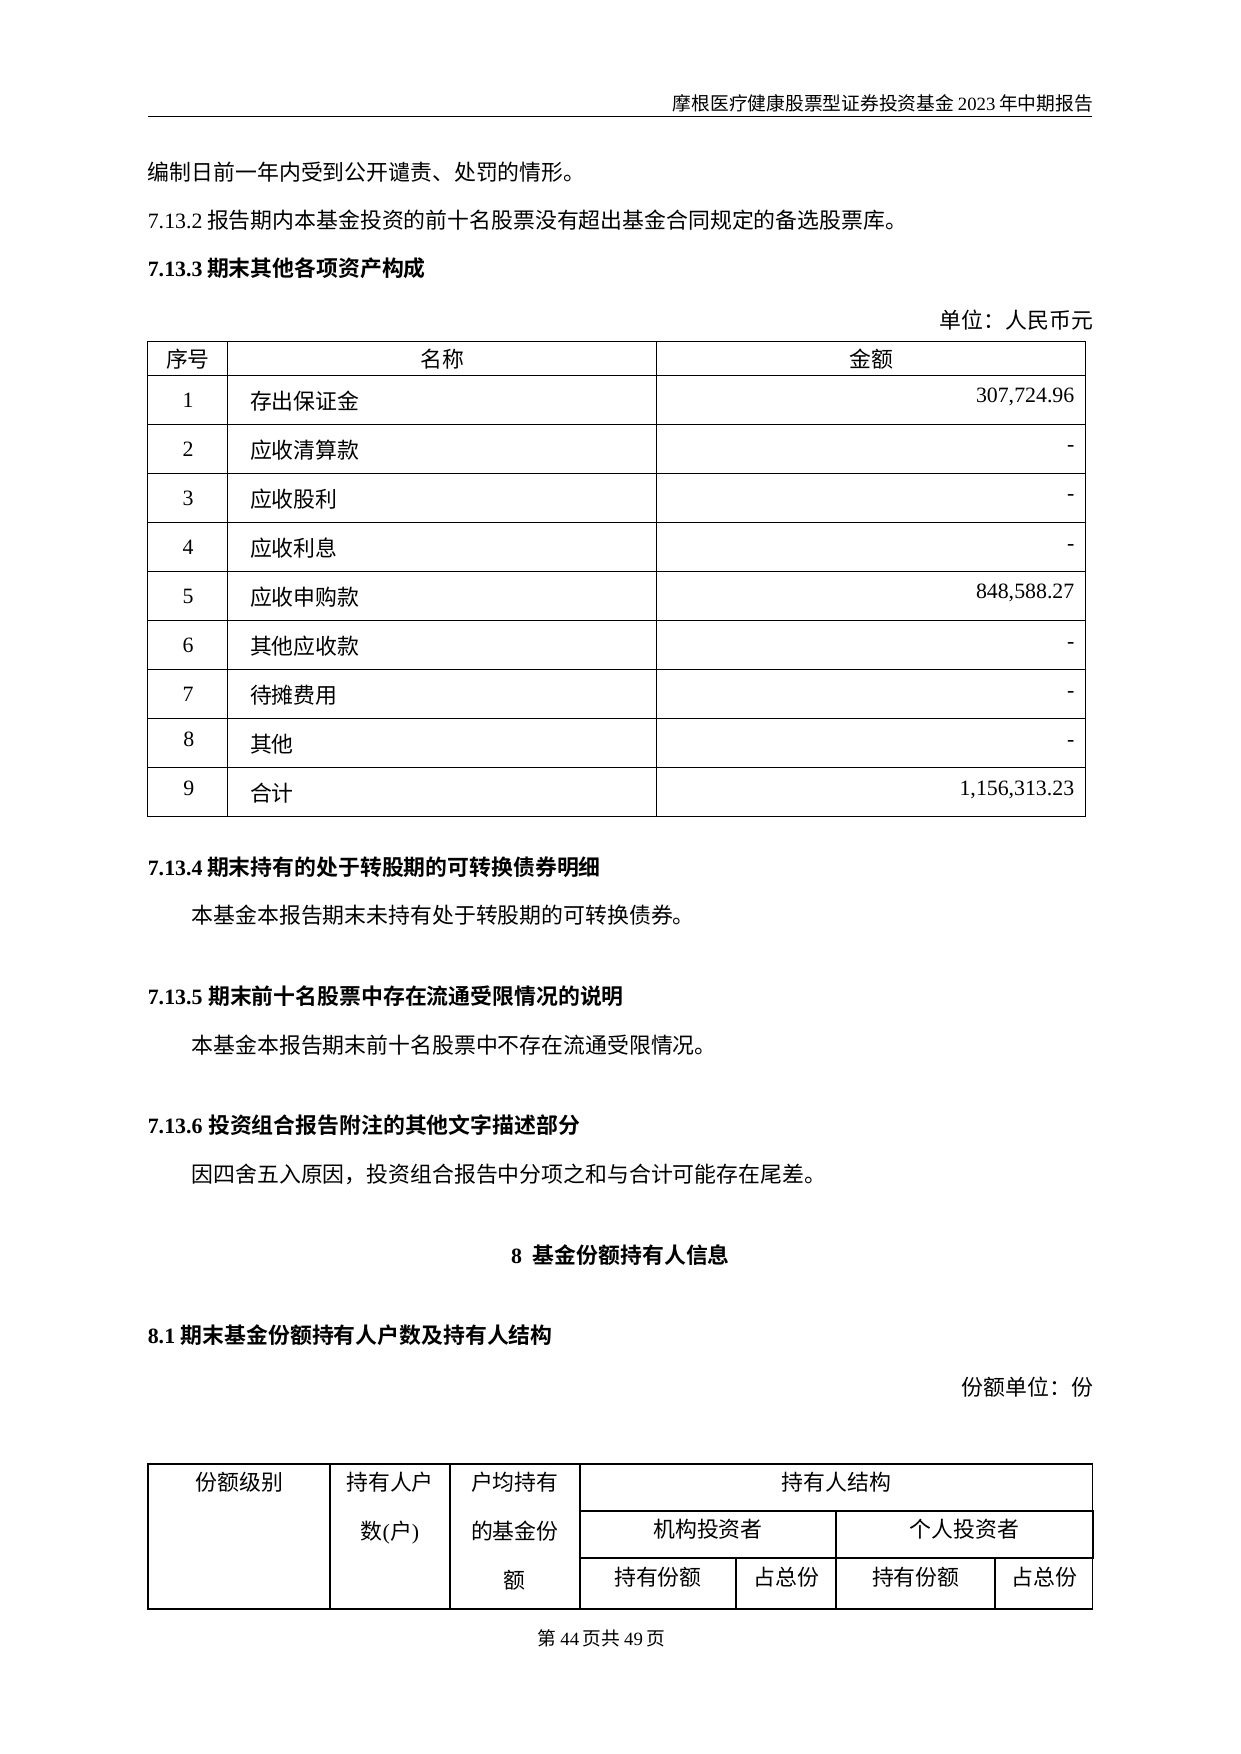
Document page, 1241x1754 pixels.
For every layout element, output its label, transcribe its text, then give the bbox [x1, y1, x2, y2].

text 7.13.5 期末前十名股票中存在流通受限情况的说明 [148, 979, 1092, 1011]
text 单位：人民币元 [149, 302, 1092, 335]
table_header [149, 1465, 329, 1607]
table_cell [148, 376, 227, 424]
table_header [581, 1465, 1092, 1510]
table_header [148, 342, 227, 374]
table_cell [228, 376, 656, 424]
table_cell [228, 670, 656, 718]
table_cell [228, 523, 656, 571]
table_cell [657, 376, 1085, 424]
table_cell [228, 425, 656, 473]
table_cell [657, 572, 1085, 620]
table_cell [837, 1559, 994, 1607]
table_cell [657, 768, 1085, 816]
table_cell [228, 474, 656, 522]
text 7.13.2报告期内本基金投资的前十名股票没有超出基金合同规定的备选股票库。 [148, 203, 1092, 235]
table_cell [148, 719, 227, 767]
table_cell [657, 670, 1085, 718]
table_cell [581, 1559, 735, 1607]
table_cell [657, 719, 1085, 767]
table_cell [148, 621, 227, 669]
text 份额单位：份 [149, 1369, 1092, 1402]
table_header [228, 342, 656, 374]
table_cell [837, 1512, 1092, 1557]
text 因四舍五入原因，投资组合报告中分项之和与合计可能存在尾差。 [148, 1156, 1092, 1189]
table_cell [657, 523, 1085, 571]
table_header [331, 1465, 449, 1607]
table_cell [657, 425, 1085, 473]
subtitle 8 基金份额持有人信息 [148, 1237, 1092, 1270]
text 7.13.4期末持有的处于转股期的可转换债券明细 [148, 850, 1092, 882]
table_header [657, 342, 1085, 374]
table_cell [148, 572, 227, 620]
text 本基金本报告期末未持有处于转股期的可转换债券。 [148, 898, 1092, 931]
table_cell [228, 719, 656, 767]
subtitle 8.1 期末基金份额持有人户数及持有人结构 [148, 1318, 1092, 1351]
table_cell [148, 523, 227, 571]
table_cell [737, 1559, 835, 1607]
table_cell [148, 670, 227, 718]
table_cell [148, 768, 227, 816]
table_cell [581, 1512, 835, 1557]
text 7.13.3期末其他各项资产构成 [148, 251, 1092, 283]
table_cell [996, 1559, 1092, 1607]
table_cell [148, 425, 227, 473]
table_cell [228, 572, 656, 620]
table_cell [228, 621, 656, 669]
text 7.13.6 投资组合报告附注的其他文字描述部分 [148, 1108, 1092, 1141]
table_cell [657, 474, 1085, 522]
text 本基金本报告期末前十名股票中不存在流通受限情况。 [148, 1027, 1092, 1060]
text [148, 154, 1092, 187]
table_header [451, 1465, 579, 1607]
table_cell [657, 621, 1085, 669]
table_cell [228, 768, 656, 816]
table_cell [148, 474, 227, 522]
